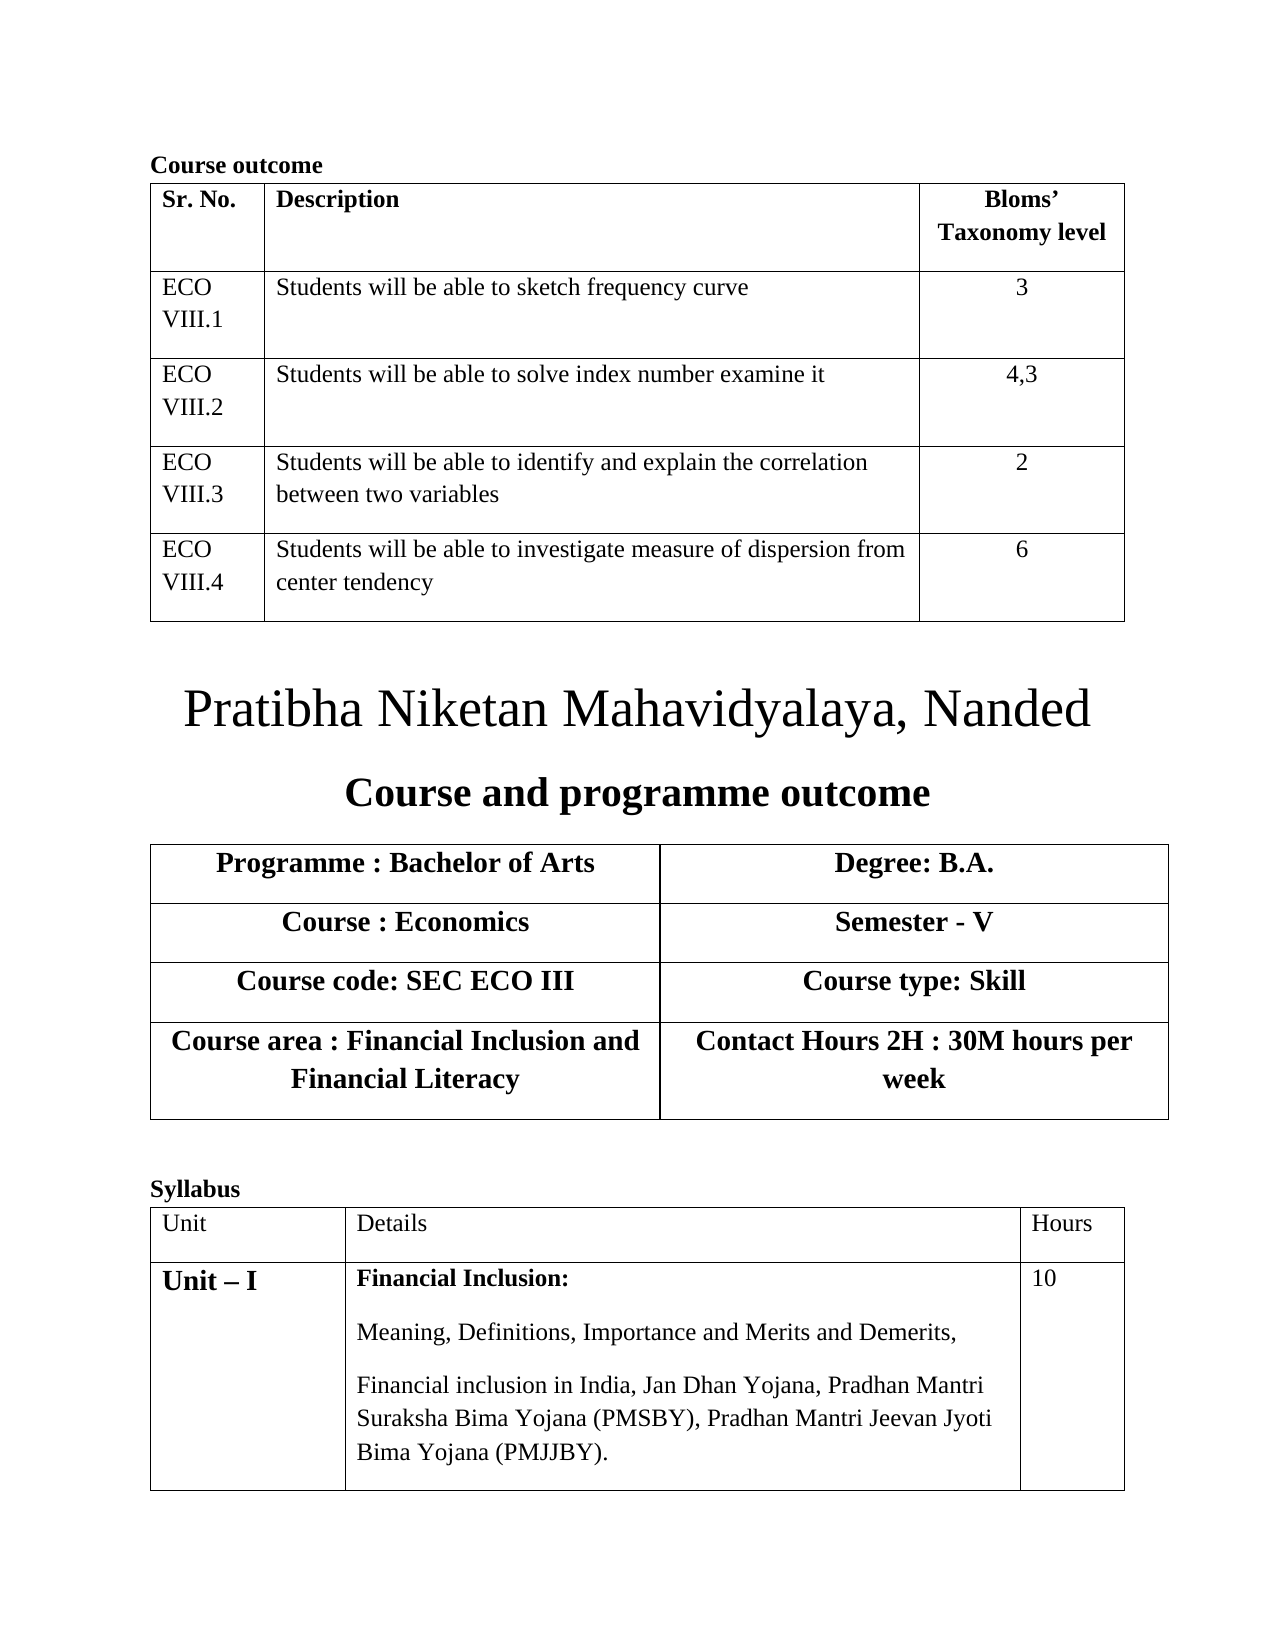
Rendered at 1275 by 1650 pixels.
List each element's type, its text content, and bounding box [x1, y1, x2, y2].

table_cell 2 [920, 447, 1124, 533]
table_cell ECO VIII.3 [151, 447, 264, 533]
table_cell Financial Inclusion: Meaning, Definitions, Importance and Merits and Demerits, Financial inclusion in India, Jan Dhan Yojana, Pradhan Mantri Suraksha Bima Yojana (PMSBY), Pradhan Mantri Jeevan Jyoti Bima Yojana (PMJJBY). [346, 1263, 1020, 1490]
table_cell Course area : Financial Inclusion and Financial Literacy [151, 1023, 659, 1119]
table_cell Course code: SEC ECO III [151, 963, 659, 1022]
table_cell Students will be able to identify and explain the correlation between two variables [265, 447, 919, 533]
table_header Details [346, 1208, 1020, 1262]
table_cell Contact Hours 2H : 30M hours per week [661, 1023, 1168, 1119]
text Course and programme outcome [150, 768, 1125, 816]
table_cell Semester - V [661, 904, 1168, 962]
table_header Sr. No. [151, 184, 264, 271]
table_header Description [265, 184, 919, 271]
table_header Bloms’ Taxonomy level [920, 184, 1124, 271]
table_cell Unit – I [151, 1263, 345, 1490]
table_cell Students will be able to solve index number examine it [265, 359, 919, 446]
table_cell Course type: Skill [661, 963, 1168, 1022]
text Syllabus [150, 1174, 1125, 1203]
table_cell 6 [920, 534, 1124, 621]
table_cell 10 [1021, 1263, 1124, 1490]
table_header Degree: B.A. [661, 845, 1168, 903]
text Pratibha Niketan Mahavidyalaya, Nanded [150, 675, 1125, 738]
table_cell ECO VIII.2 [151, 359, 264, 446]
table_header Unit [151, 1208, 345, 1262]
table_header Programme : Bachelor of Arts [151, 845, 659, 903]
table_cell 3 [920, 272, 1124, 358]
table_cell ECO VIII.4 [151, 534, 264, 621]
table_cell 4,3 [920, 359, 1124, 446]
table_cell ECO VIII.1 [151, 272, 264, 358]
table_cell Course : Economics [151, 904, 659, 962]
table_cell Students will be able to sketch frequency curve [265, 272, 919, 358]
text Course outcome [150, 150, 1125, 179]
table_header Hours [1021, 1208, 1124, 1262]
table_cell Students will be able to investigate measure of dispersion from center tendency [265, 534, 919, 621]
